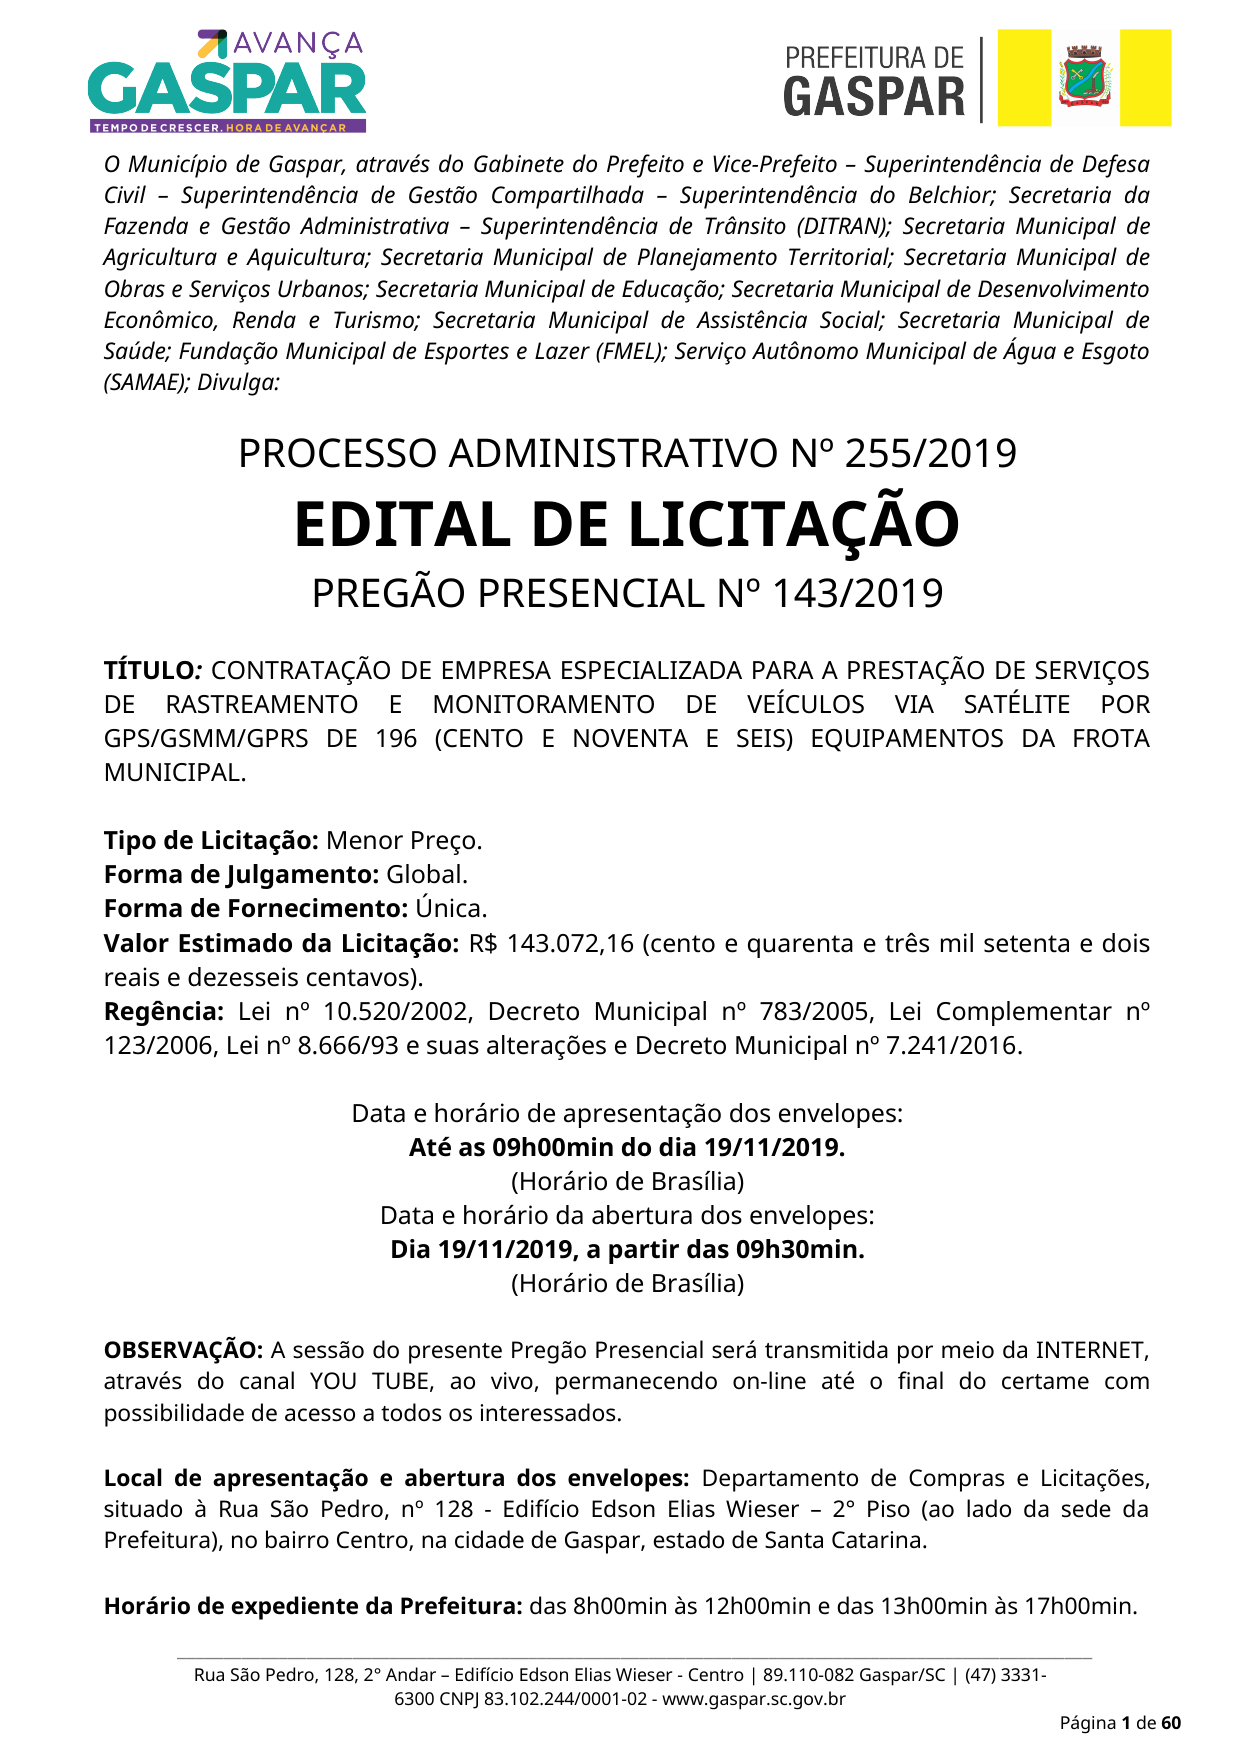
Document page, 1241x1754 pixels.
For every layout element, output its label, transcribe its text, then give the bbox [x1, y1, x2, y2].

text Data e horário da abertura dos envelopes: [103, 1198, 1152, 1232]
text Data e horário de apresentação dos envelopes: [103, 1096, 1152, 1129]
text (Horário de Brasília) [103, 1266, 1152, 1300]
text TÍTULO: CONTRATAÇÃO DE EMPRESA ESPECIALIZADA PARA A PRESTAÇÃO DE SERVIÇOS DE RASTREAMENTO E MONITORAMENTO DE VEÍCULOS VIA SATÉLITE POR GPS/GSMM/GPRS DE 196 (CENTO E NOVENTA E SEIS) EQUIPAMENTOS DA FROTA MUNICIPAL. [103, 653, 1152, 789]
text PROCESSO ADMINISTRATIVO Nº 255/2019 [103, 426, 1152, 479]
text Valor Estimado da Licitação: R$ 143.072,16 (cento e quarenta e três mil setenta e dois reais e dezesseis centavos). [103, 925, 1152, 993]
text Regência: Lei nº 10.520/2002, Decreto Municipal nº 783/2005, Lei Complementar nº 123/2006, Lei nº 8.666/93 e suas alterações e Decreto Municipal nº 7.241/2016. [103, 993, 1152, 1061]
text Forma de Fornecimento: Única. [103, 891, 1152, 925]
text OBSERVAÇÃO: A sessão do presente Pregão Presencial será transmitida por meio da INTERNET, através do canal YOU TUBE, ao vivo, permanecendo on-line até o final do certame com possibilidade de acesso a todos os interessados. [103, 1334, 1152, 1428]
picture [87, 29, 366, 133]
text Até as 09h00min do dia 19/11/2019. [103, 1129, 1152, 1164]
text Dia 19/11/2019, a partir das 09h30min. [103, 1232, 1152, 1266]
text O Município de Gaspar, através do Gabinete do Prefeito e Vice-Prefeito – Superintendência de Defesa Civil – Superintendência de Gestão Compartilhada – Superintendência do Belchior; Secretaria da Fazenda e Gestão Administrativa – Superintendência de Trânsito (DITRAN); Secretaria Municipal de Agricultura e Aquicultura; Secretaria Municipal de Planejamento Territorial; Secretaria Municipal de Obras e Serviços Urbanos; Secretaria Municipal de Educação; Secretaria Municipal de Desenvolvimento Econômico, Renda e Turismo; Secretaria Municipal de Assistência Social; Secretaria Municipal de Saúde; Fundação Municipal de Esportes e Lazer (FMEL); Serviço Autônomo Municipal de Água e Esgoto (SAMAE); Divulga: [103, 148, 1152, 398]
text Tipo de Licitação: Menor Preço. [103, 823, 1152, 857]
text (Horário de Brasília) [103, 1164, 1152, 1198]
text PREGÃO PRESENCIAL Nº 143/2019 [103, 565, 1152, 619]
text Horário de expediente da Prefeitura: das 8h00min às 12h00min e das 13h00min às 17h00min. [103, 1589, 1152, 1621]
text Forma de Julgamento: Global. [103, 857, 1152, 891]
text Local de apresentação e abertura dos envelopes: Departamento de Compras e Licitações, situado à Rua São Pedro, nº 128 - Edifício Edson Elias Wieser – 2° Piso (ao lado da sede da Prefeitura), no bairro Centro, na cidade de Gaspar, estado de Santa Catarina. [103, 1462, 1152, 1556]
text EDITAL DE LICITAÇÃO [103, 479, 1152, 565]
picture [784, 29, 1172, 127]
